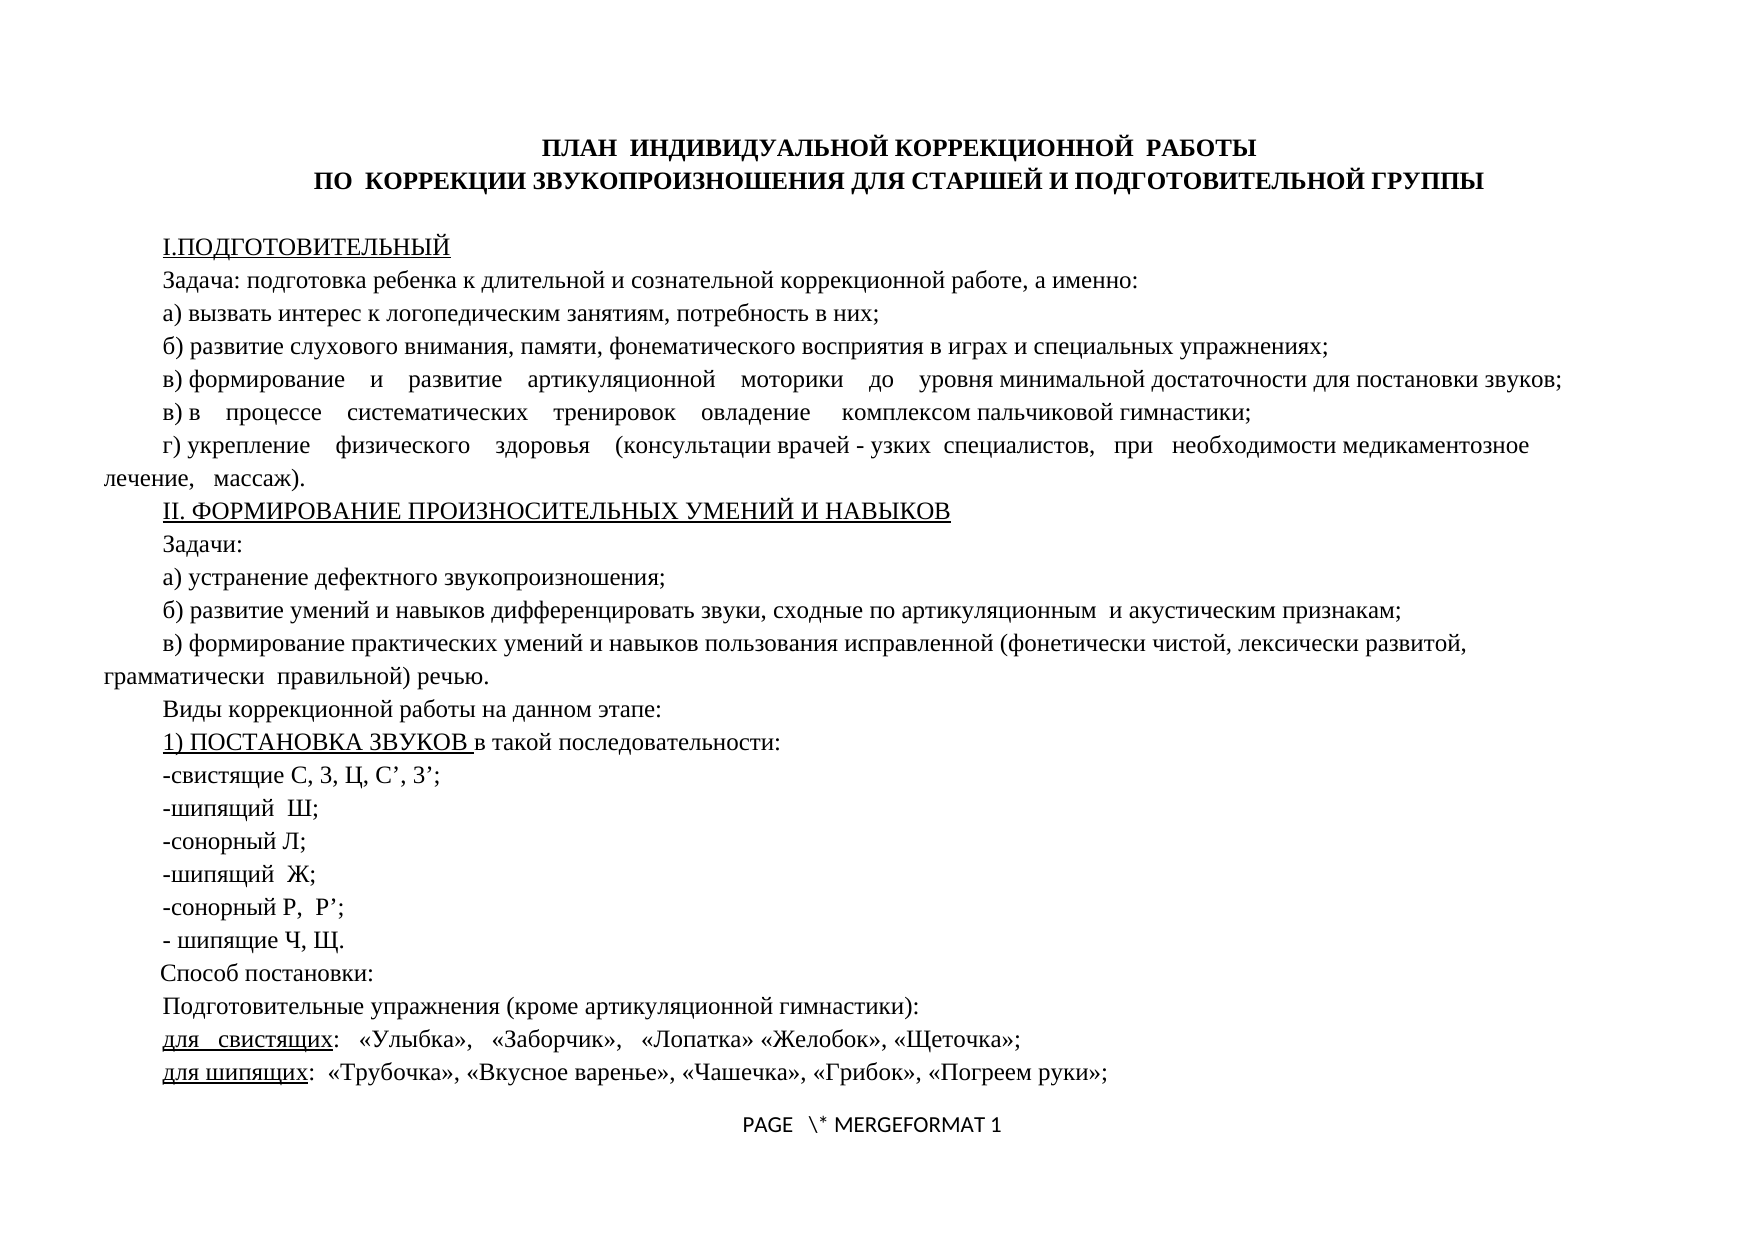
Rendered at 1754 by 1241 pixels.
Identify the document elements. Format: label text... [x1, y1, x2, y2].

text б) развитие слухового внимания, памяти, фонематического восприятия в играх и специальных упражнениях; [103, 331, 1636, 360]
text в) формирование практических умений и навыков пользования исправленной (фонетически чистой, лексически развитой, грамматически правильной) речью. [103, 628, 1636, 690]
text б) развитие умений и навыков дифференцировать звуки, сходные по артикуляционным и акустическим признакам; [103, 595, 1636, 624]
text а) вызвать интерес к логопедическим занятиям, потребность в них; [103, 298, 1636, 327]
text I.ПОДГОТОВИТЕЛЬНЫЙ [103, 232, 1636, 261]
text для шипящих: «Трубочка», «Вкусное варенье», «Чашечка», «Грибок», «Погреем руки»; [103, 1057, 1636, 1086]
text Подготовительные упражнения (кроме артикуляционной гимнастики): [103, 991, 1636, 1020]
text Задача: подготовка ребенка к длительной и сознательной коррекционной работе, а именно: [103, 265, 1636, 294]
text -сонорный Л; [103, 826, 1636, 855]
text г) укрепление физического здоровья (консультации врачей - узких специалистов, при необходимости медикаментозное лечение, массаж). [103, 430, 1636, 492]
text -свистящие С, 3, Ц, С’, 3’; [103, 760, 1636, 789]
text а) устранение дефектного звукопроизношения; [103, 562, 1636, 591]
text -шипящий Ш; [103, 793, 1636, 822]
text - шипящие Ч, Щ. Способ постановки: [103, 925, 1636, 987]
text для свистящих: «Улыбка», «Заборчик», «Лопатка» «Желобок», «Щеточка»; [103, 1024, 1636, 1053]
text Задачи: [103, 529, 1636, 558]
text в) формирование и развитие артикуляционной моторики до уровня минимальной достаточности для постановки звуков; [103, 364, 1636, 393]
text ПО КОРРЕКЦИИ ЗВУКОПРОИЗНОШЕНИЯ ДЛЯ СТАРШЕЙ И ПОДГОТОВИТЕЛЬНОЙ ГРУППЫ [103, 166, 1636, 195]
text Виды коррекционной работы на данном этапе: [103, 694, 1636, 723]
text ПЛАН ИНДИВИДУАЛЬНОЙ КОРРЕКЦИОННОЙ РАБОТЫ [103, 133, 1636, 162]
text -сонорный Р, Р’; [103, 892, 1636, 921]
text II. ФОРМИРОВАНИЕ ПРОИЗНОСИТЕЛЬНЫХ УМЕНИЙ И НАВЫКОВ [103, 496, 1636, 525]
text в) в процессе систематических тренировок овладение комплексом пальчиковой гимнастики; [103, 397, 1636, 426]
text -шипящий Ж; [103, 859, 1636, 888]
text 1) ПОСТАНОВКА ЗВУКОВ в такой последовательности: [103, 727, 1636, 756]
